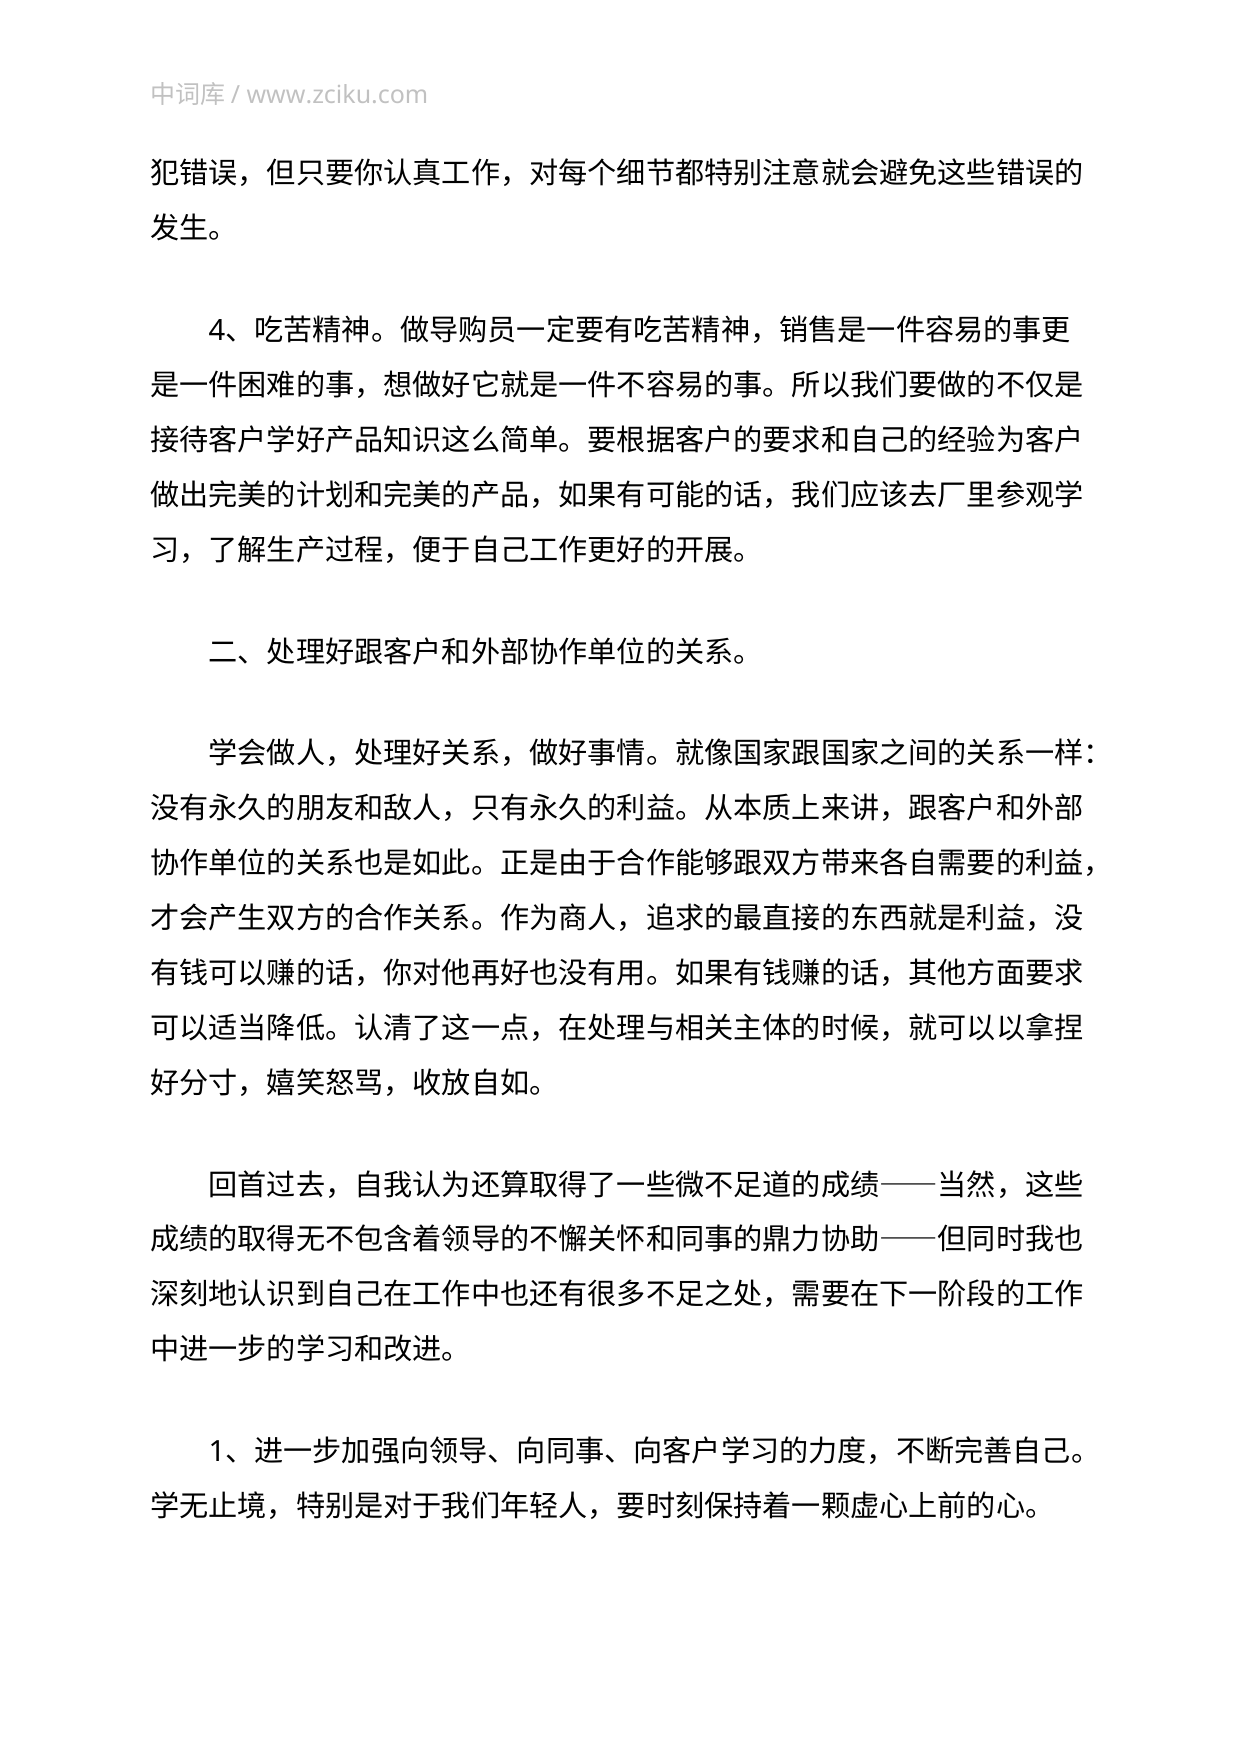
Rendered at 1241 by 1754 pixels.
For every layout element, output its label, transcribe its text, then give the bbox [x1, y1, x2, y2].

text 4、吃苦精神。做导购员一定要有吃苦精神，销售是一件容易的事更是一件困难的事，想做好它就是一件不容易的事。所以我们要做的不仅是接待客户学好产品知识这么简单。要根据客户的要求和自己的经验为客户做出完美的计划和完美的产品，如果有可能的话，我们应该去厂里参观学习，了解生产过程，便于自己工作更好的开展。 [150, 307, 1090, 569]
text 1、进一步加强向领导、向同事、向客户学习的力度，不断完善自己。学无止境，特别是对于我们年轻人，要时刻保持着一颗虚心上前的心。 [150, 1427, 1090, 1525]
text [150, 150, 1090, 247]
text 回首过去，自我认为还算取得了一些微不足道的成绩——当然，这些成绩的取得无不包含着领导的不懈关怀和同事的鼎力协助——但同时我也深刻地认识到自己在工作中也还有很多不足之处，需要在下一阶段的工作中进一步的学习和改进。 [150, 1161, 1090, 1368]
text 学会做人，处理好关系，做好事情。就像国家跟国家之间的关系一样：没有永久的朋友和敌人，只有永久的利益。从本质上来讲，跟客户和外部协作单位的关系也是如此。正是由于合作能够跟双方带来各自需要的利益，才会产生双方的合作关系。作为商人，追求的最直接的东西就是利益，没有钱可以赚的话，你对他再好也没有用。如果有钱赚的话，其他方面要求可以适当降低。认清了这一点，在处理与相关主体的时候，就可以以拿捏好分寸，嬉笑怒骂，收放自如。 [150, 730, 1090, 1102]
text 二、处理好跟客户和外部协作单位的关系。 [150, 628, 1090, 670]
